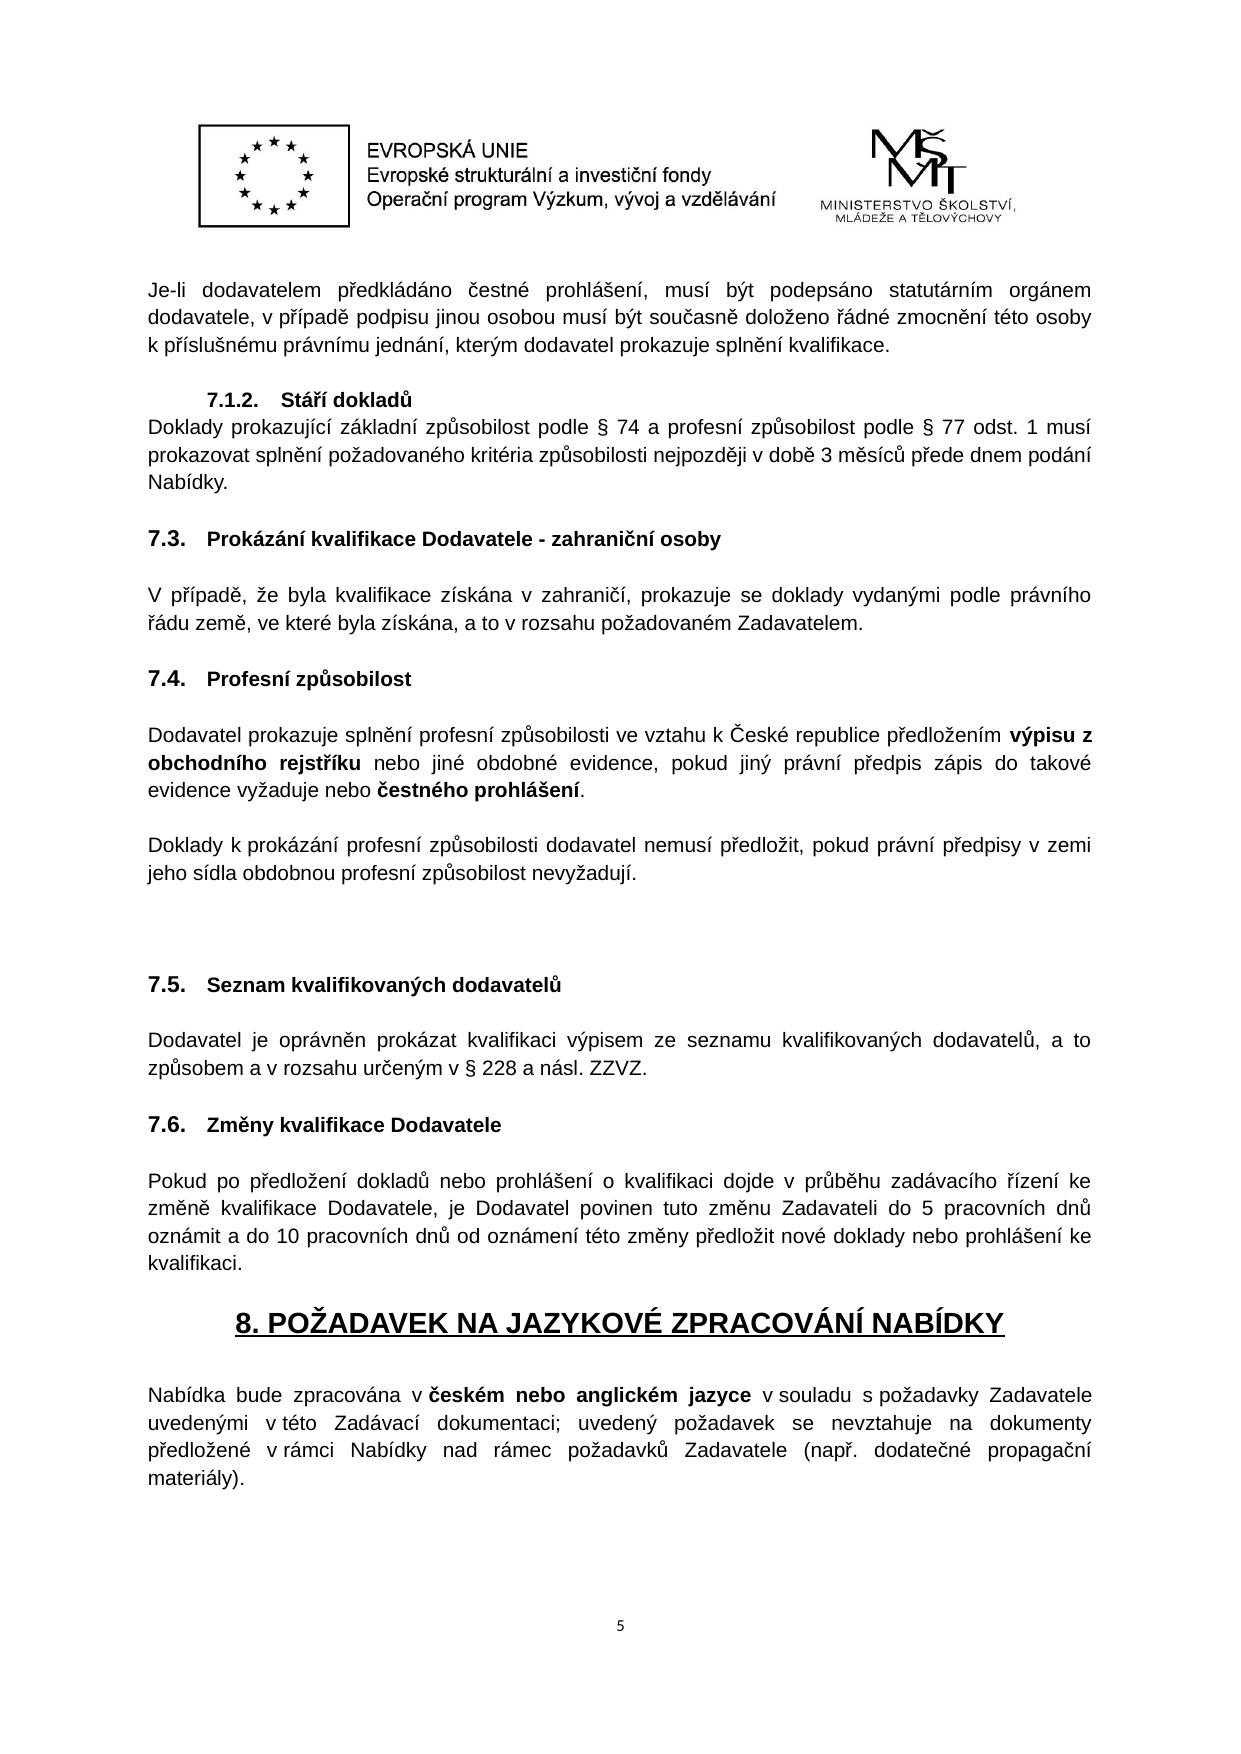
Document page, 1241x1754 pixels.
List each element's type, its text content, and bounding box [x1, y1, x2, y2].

list Prokázání kvalifikace Dodavatele - zahraniční osoby [148, 525, 1093, 551]
list Stáří dokladů [207, 388, 1093, 412]
text Pokud po předložení dokladů nebo prohlášení o kvalifikaci dojde v průběhu zadávacího řízení ke změně kvalifikace Dodavatele, je Dodavatel povinen tuto změnu Zadavateli do 5 pracovních dnů oznámit a do 10 pracovních dnů od oznámení této změny předložit nové doklady nebo prohlášení ke kvalifikaci. [148, 1168, 1093, 1275]
picture [147, 73, 1066, 278]
text Dodavatel je oprávněn prokázat kvalifikaci výpisem ze seznamu kvalifikovaných dodavatelů, a to způsobem a v rozsahu určeným v § 228 a násl. ZZVZ. [148, 1028, 1093, 1080]
text V případě, že byla kvalifikace získána v zahraničí, prokazuje se doklady vydanými podle právního řádu země, ve které byla získána, a to v rozsahu požadovaném Zadavatelem. [148, 583, 1093, 634]
text Doklady prokazující základní způsobilost podle § 74 a profesní způsobilost podle § 77 odst. 1 musí prokazovat splnění požadovaného kritéria způsobilosti nejpozději v době 3 měsíců přede dnem podání Nabídky. [148, 415, 1093, 494]
text 8. POŽADAVEK NA JAZYKOVÉ ZPRACOVÁNÍ NABÍDKY [148, 1306, 1093, 1339]
text Nabídka bude zpracována v českém nebo anglickém jazyce v souladu s požadavky Zadavatele uvedenými v této Zadávací dokumentaci; uvedený požadavek se nevztahuje na dokumenty předložené v rámci Nabídky nad rámec požadavků Zadavatele (např. dodatečné propagační materiály). [148, 1383, 1093, 1489]
list Změny kvalifikace Dodavatele [148, 1111, 1093, 1137]
list Seznam kvalifikovaných dodavatelů [148, 971, 1093, 997]
list Profesní způsobilost [148, 665, 1093, 692]
text Dodavatel prokazuje splnění profesní způsobilosti ve vztahu k České republice předložením výpisu z obchodního rejstříku nebo jiné obdobné evidence, pokud jiný právní předpis zápis do takové evidence vyžaduje nebo čestného prohlášení. [148, 723, 1093, 802]
text Je-li dodavatelem předkládáno čestné prohlášení, musí být podepsáno statutárním orgánem dodavatele, v případě podpisu jinou osobou musí být současně doloženo řádné zmocnění této osoby k příslušnému právnímu jednání, kterým dodavatel prokazuje splnění kvalifikace. [148, 278, 1093, 357]
text Doklady k prokázání profesní způsobilosti dodavatel nemusí předložit, pokud právní předpisy v zemi jeho sídla obdobnou profesní způsobilost nevyžadují. [148, 833, 1093, 884]
